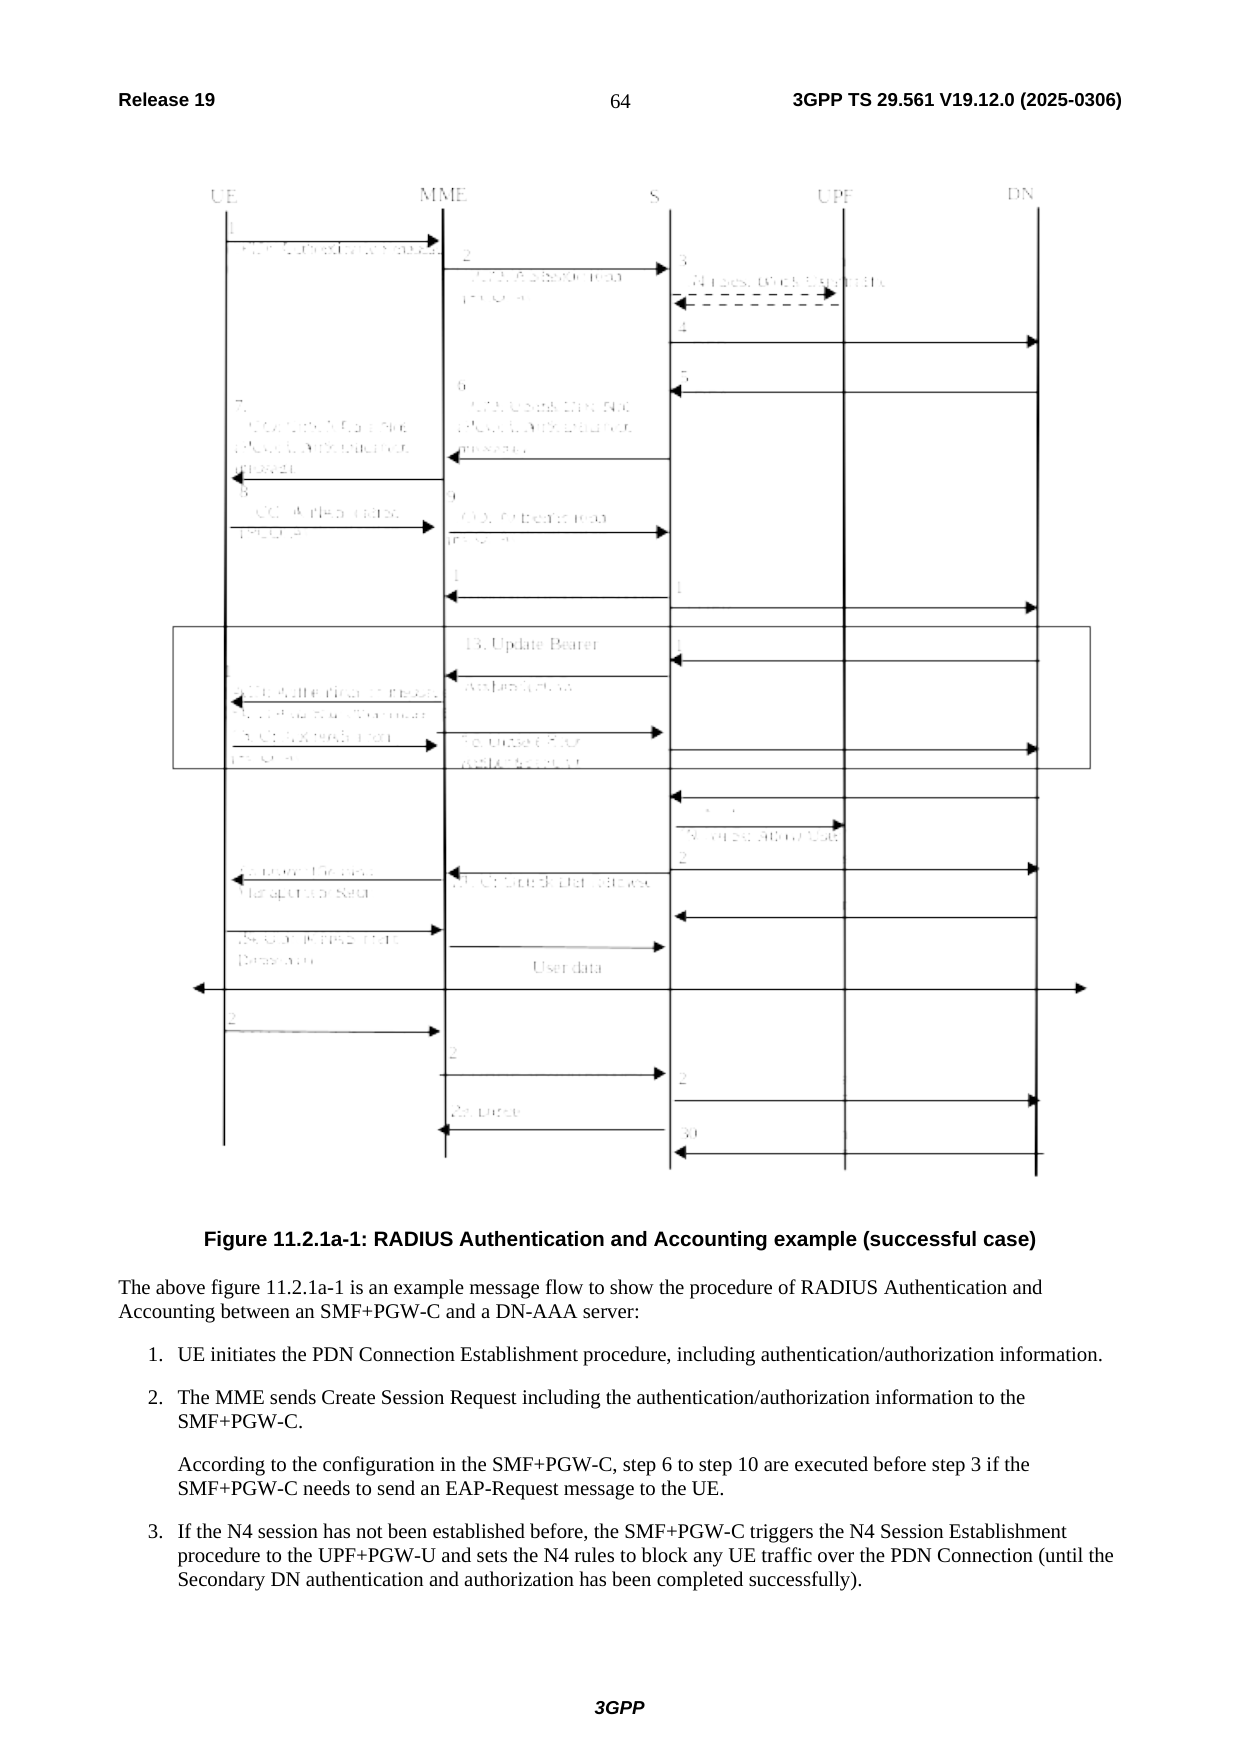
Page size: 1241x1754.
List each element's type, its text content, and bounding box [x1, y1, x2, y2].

text Figure 11.2.1a-1: RADIUS Authentication and Accounting example (successful case) [118, 1226, 1122, 1250]
text 1. UE initiates the PDN Connection Establishment procedure, including authentication/authorization information. [148, 1342, 1122, 1366]
text The above figure 11.2.1a-1 is an example message flow to show the procedure of RADIUS Authentication and Accounting between an SMF+PGW-C and a DN-AAA server: [118, 1275, 1122, 1323]
text According to the configuration in the SMF+PGW-C, step 6 to step 10 are executed before step 3 if the SMF+PGW-C needs to send an EAP-Request message to the UE. [148, 1452, 1122, 1500]
text 3. If the N4 session has not been established before, the SMF+PGW-C triggers the N4 Session Establishment procedure to the UPF+PGW-U and sets the N4 rules to block any UE traffic over the PDN Connection (until the Secondary DN authentication and authorization has been completed successfully). [148, 1519, 1122, 1591]
text 2. The MME sends Create Session Request including the authentication/authorization information to the SMF+PGW-C. [148, 1385, 1122, 1433]
